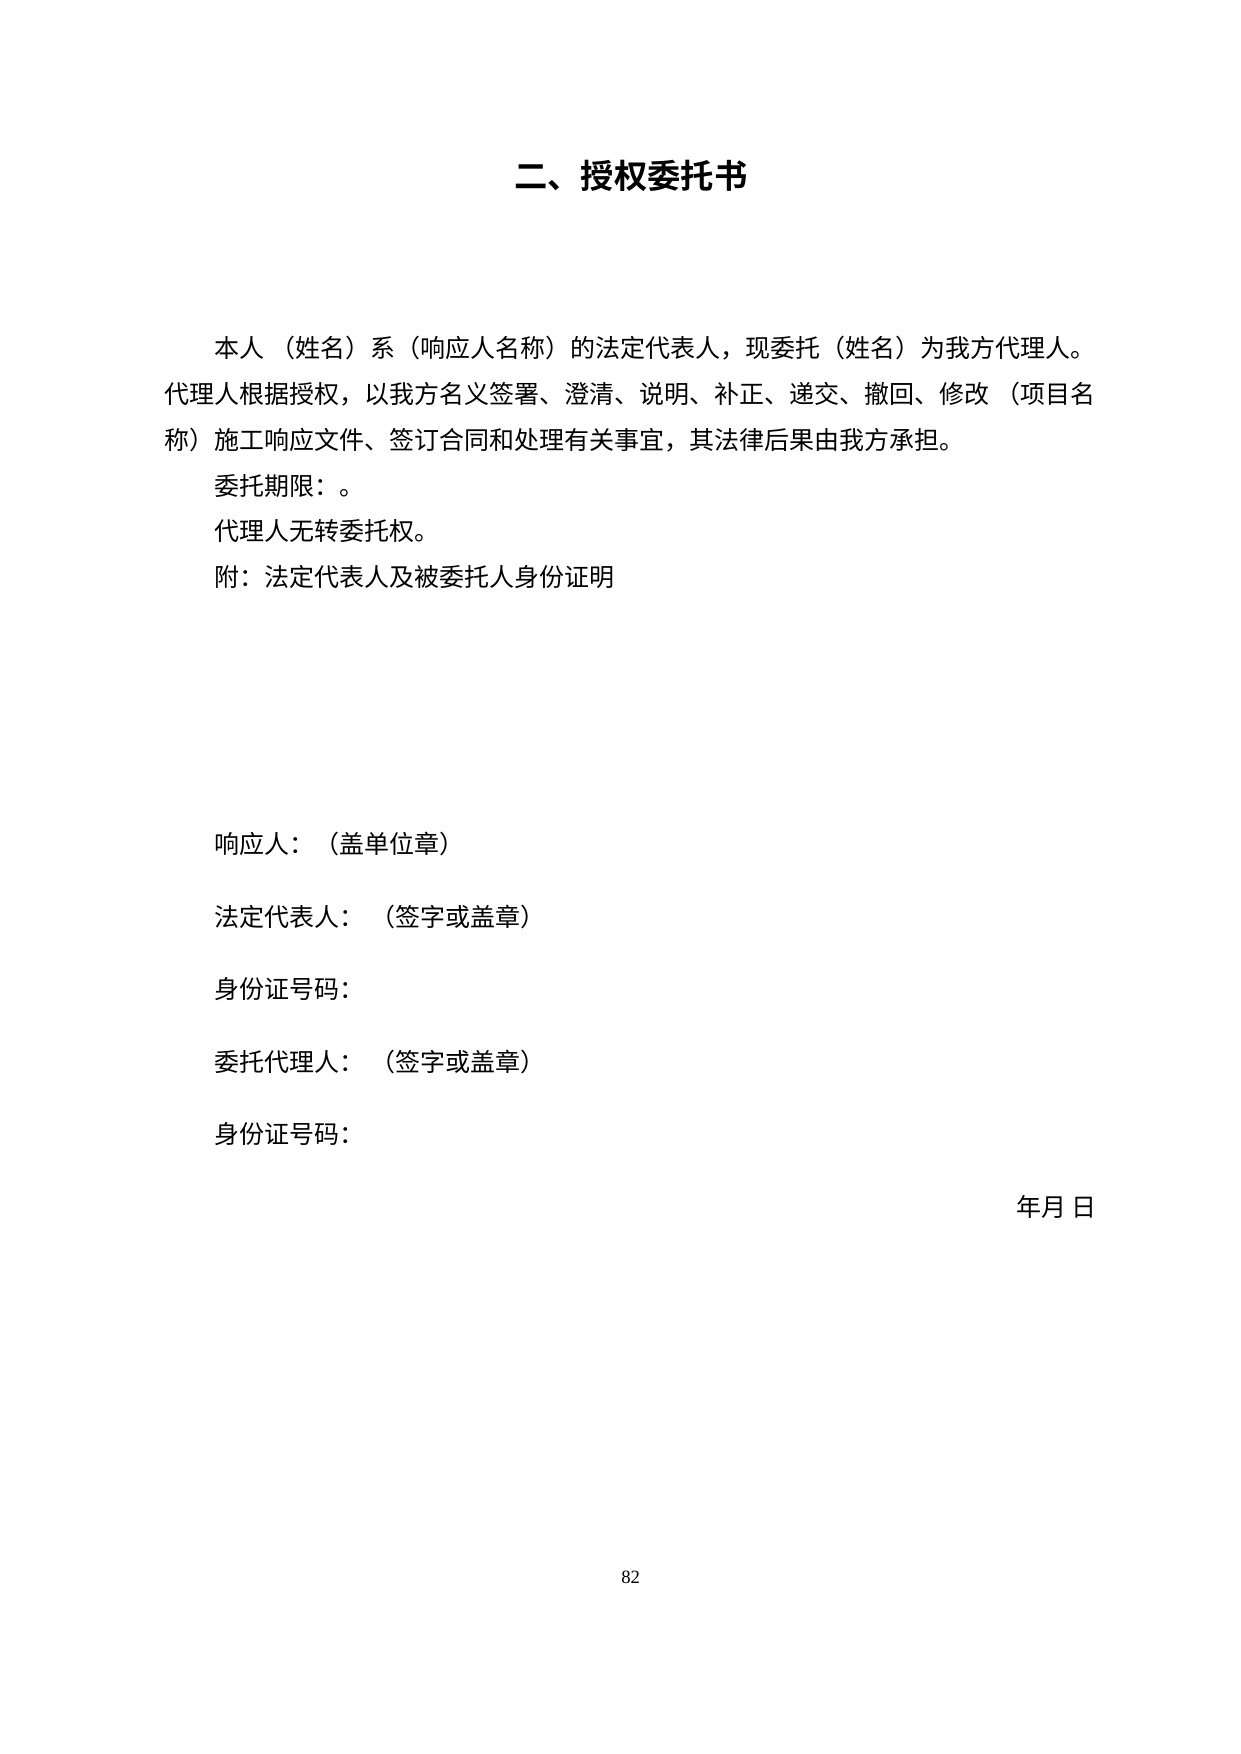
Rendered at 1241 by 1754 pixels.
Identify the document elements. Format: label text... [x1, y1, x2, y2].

text 附：法定代表人及被委托人身份证明 [164, 550, 1096, 596]
text 委托期限：。 [164, 458, 1096, 504]
subtitle 二、授权委托书 [164, 150, 1096, 198]
text 代理人无转委托权。 [164, 504, 1096, 550]
text 委托代理人： （签字或盖章） [164, 1042, 1096, 1079]
text 本人 （姓名）系（响应人名称）的法定代表人，现委托（姓名）为我方代理人。代理人根据授权，以我方名义签署、澄清、说明、补正、递交、撤回、修改 （项目名称）施工响应文件、签订合同和处理有关事宜，其法律后果由我方承担。 [164, 321, 1096, 458]
text 身份证号码： [164, 1115, 1096, 1151]
text 响应人：（盖单位章） [164, 825, 1096, 861]
text 身份证号码： [164, 970, 1096, 1006]
text 年月 日 [164, 1187, 1096, 1224]
text 法定代表人： （签字或盖章） [164, 897, 1096, 934]
